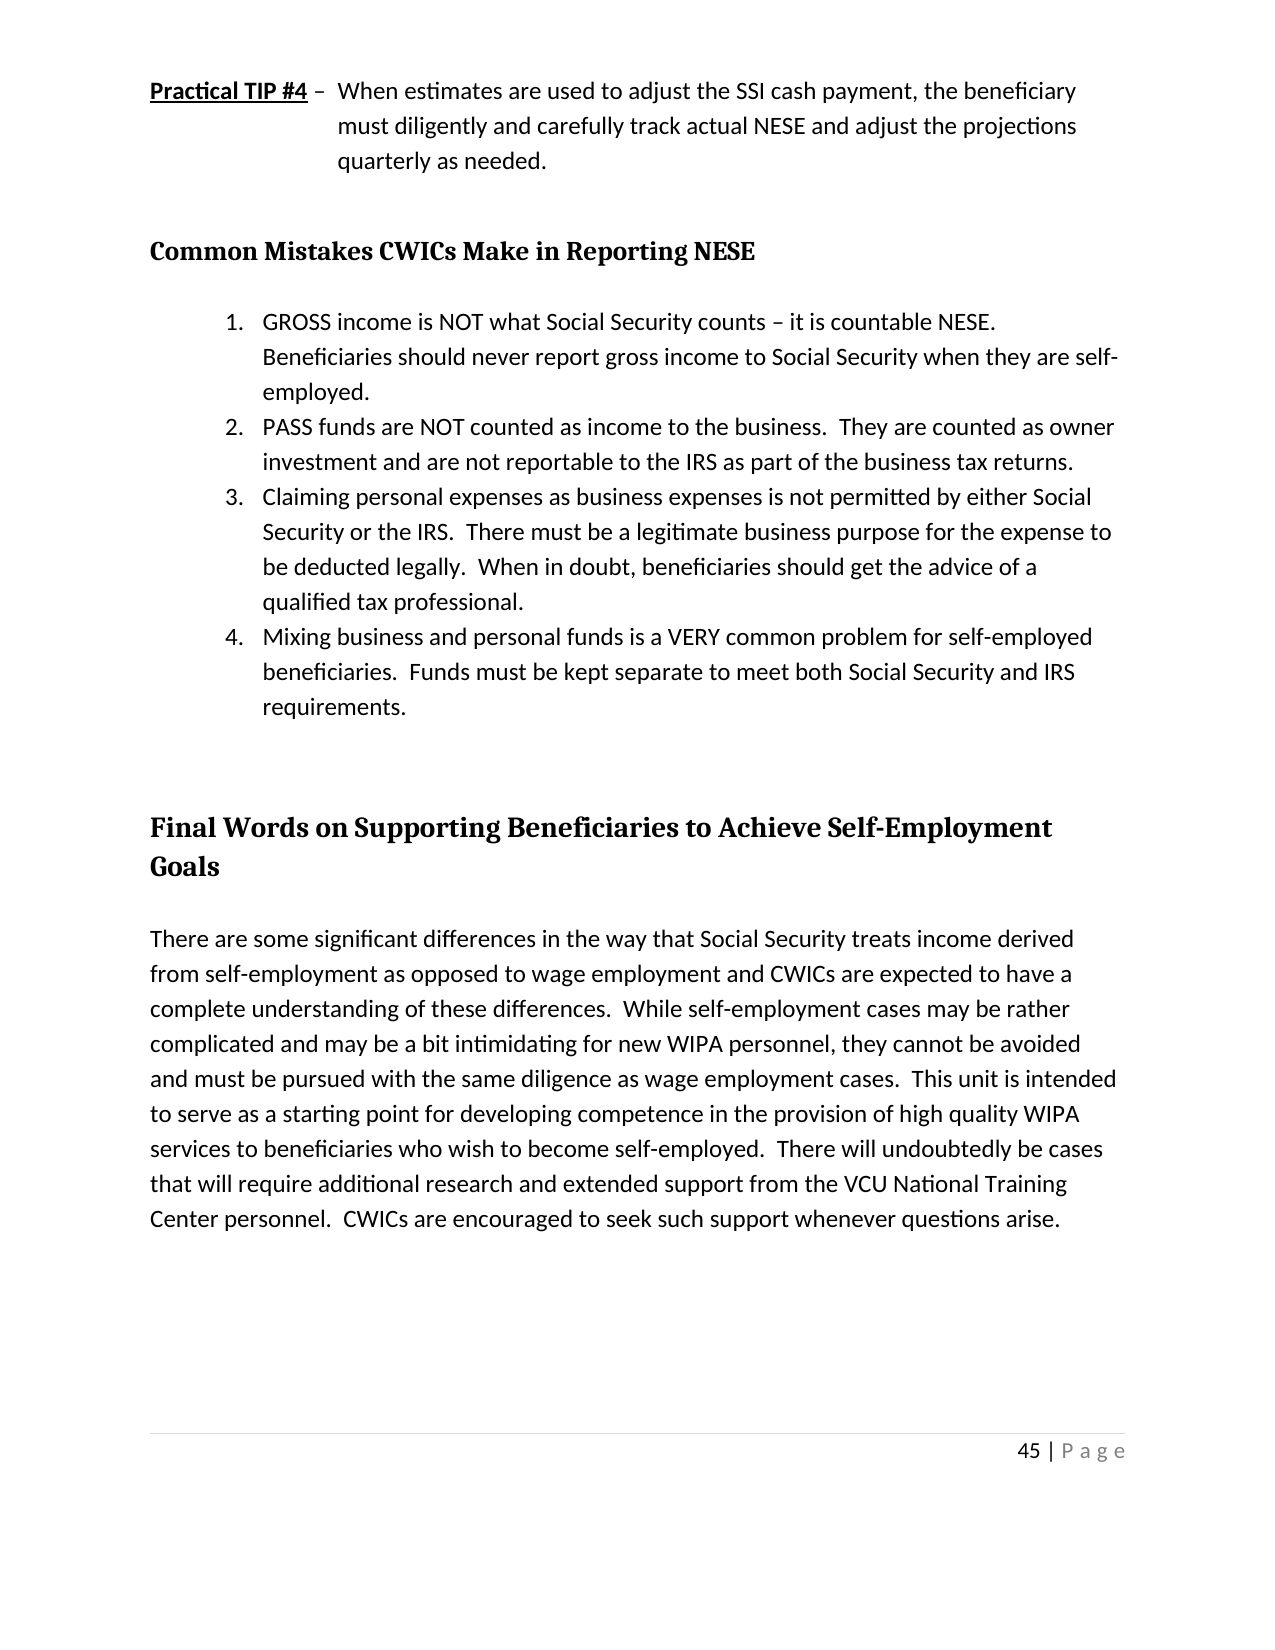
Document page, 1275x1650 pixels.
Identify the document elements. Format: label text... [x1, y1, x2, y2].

subtitle Final Words on Supporting Beneficiaries to Achieve Self-Employment Goals [150, 812, 1125, 884]
text 3. Claiming personal expenses as business expenses is not permitted by either Social Security or the IRS. There must be a legitimate business purpose for the expense to be deducted legally. When in doubt, beneficiaries should get the advice of a qualified tax professional. [225, 482, 1125, 617]
subtitle Common Mistakes CWICs Make in Reporting NESE [150, 236, 1125, 267]
text Practical TIP #4 – When estimates are used to adjust the SSI cash payment, the beneficiary must diligently and carefully track actual NESE and adjust the projections quarterly as needed. [150, 75, 1125, 176]
text 4. Mixing business and personal funds is a VERY common problem for self-employed beneficiaries. Funds must be kept separate to meet both Social Security and IRS requirements. [225, 622, 1125, 722]
text 1. GROSS income is NOT what Social Security counts – it is countable NESE. Beneficiaries should never report gross income to Social Security when they are self-employed. [225, 307, 1125, 407]
text There are some significant differences in the way that Social Security treats income derived from self-employment as opposed to wage employment and CWICs are expected to have a complete understanding of these differences. While self-employment cases may be rather complicated and may be a bit intimidating for new WIPA personnel, they cannot be avoided and must be pursued with the same diligence as wage employment cases. This unit is intended to serve as a starting point for developing competence in the provision of high quality WIPA services to beneficiaries who wish to become self-employed. There will undoubtedly be cases that will require additional research and extended support from the VCU National Training Center personnel. CWICs are encouraged to seek such support whenever questions arise. [150, 924, 1125, 1234]
text 2. PASS funds are NOT counted as income to the business. They are counted as owner investment and are not reportable to the IRS as part of the business tax returns. [225, 412, 1125, 477]
